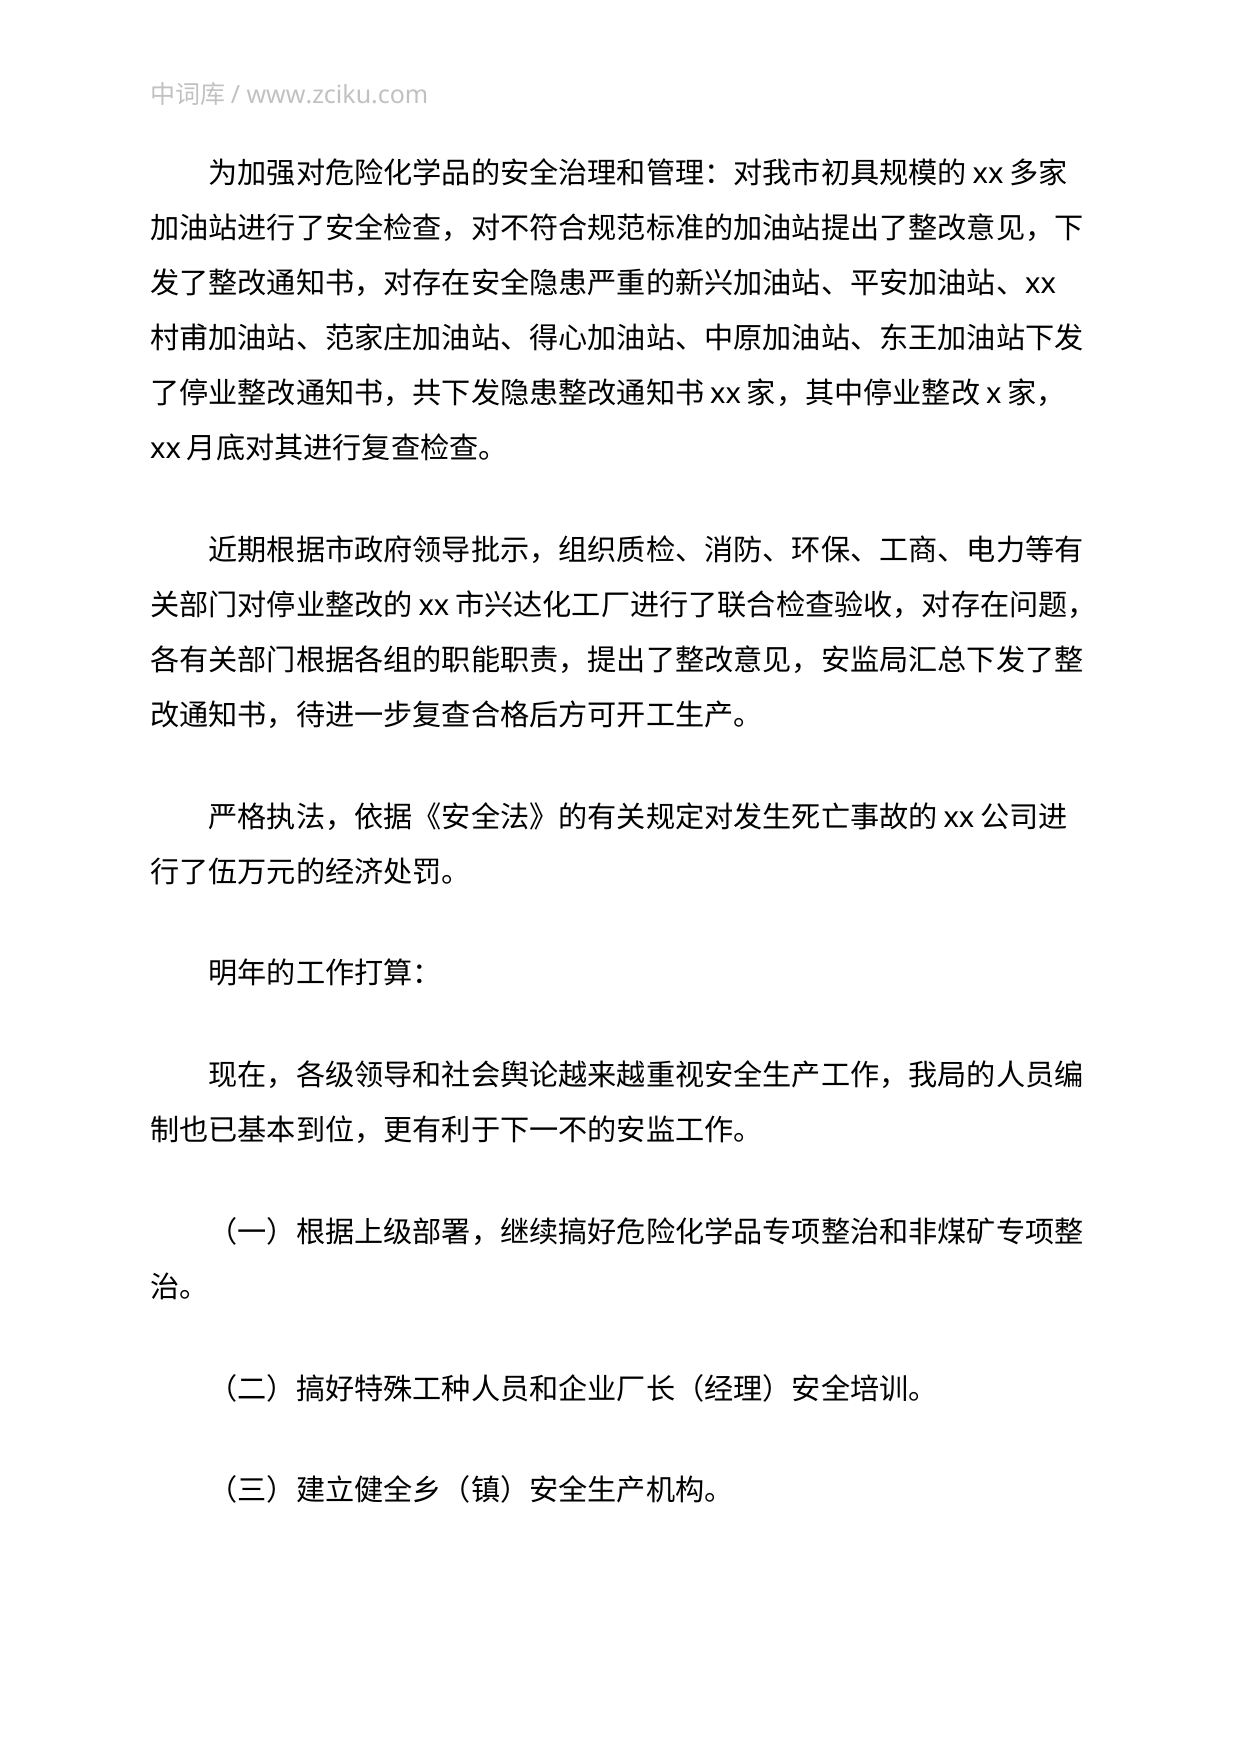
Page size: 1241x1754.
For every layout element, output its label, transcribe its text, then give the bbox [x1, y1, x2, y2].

text （一）根据上级部署，继续搞好危险化学品专项整治和非煤矿专项整治。 [150, 1208, 1090, 1306]
text 严格执法，依据《安全法》的有关规定对发生死亡事故的xx公司进行了伍万元的经济处罚。 [150, 793, 1090, 891]
text （二）搞好特殊工种人员和企业厂长（经理）安全培训。 [150, 1365, 1090, 1407]
text 现在，各级领导和社会舆论越来越重视安全生产工作，我局的人员编制也已基本到位，更有利于下一不的安监工作。 [150, 1052, 1090, 1149]
text （三）建立健全乡（镇）安全生产机构。 [150, 1467, 1090, 1509]
text 近期根据市政府领导批示，组织质检、消防、环保、工商、电力等有关部门对停业整改的xx市兴达化工厂进行了联合检查验收，对存在问题，各有关部门根据各组的职能职责，提出了整改意见，安监局汇总下发了整改通知书，待进一步复查合格后方可开工生产。 [150, 527, 1090, 734]
text 为加强对危险化学品的安全治理和管理：对我市初具规模的xx多家加油站进行了安全检查，对不符合规范标准的加油站提出了整改意见，下发了整改通知书，对存在安全隐患严重的新兴加油站、平安加油站、xx村甫加油站、范家庄加油站、得心加油站、中原加油站、东王加油站下发了停业整改通知书，共下发隐患整改通知书xx家，其中停业整改x家，xx月底对其进行复查检查。 [150, 150, 1090, 467]
text 明年的工作打算： [150, 950, 1090, 992]
